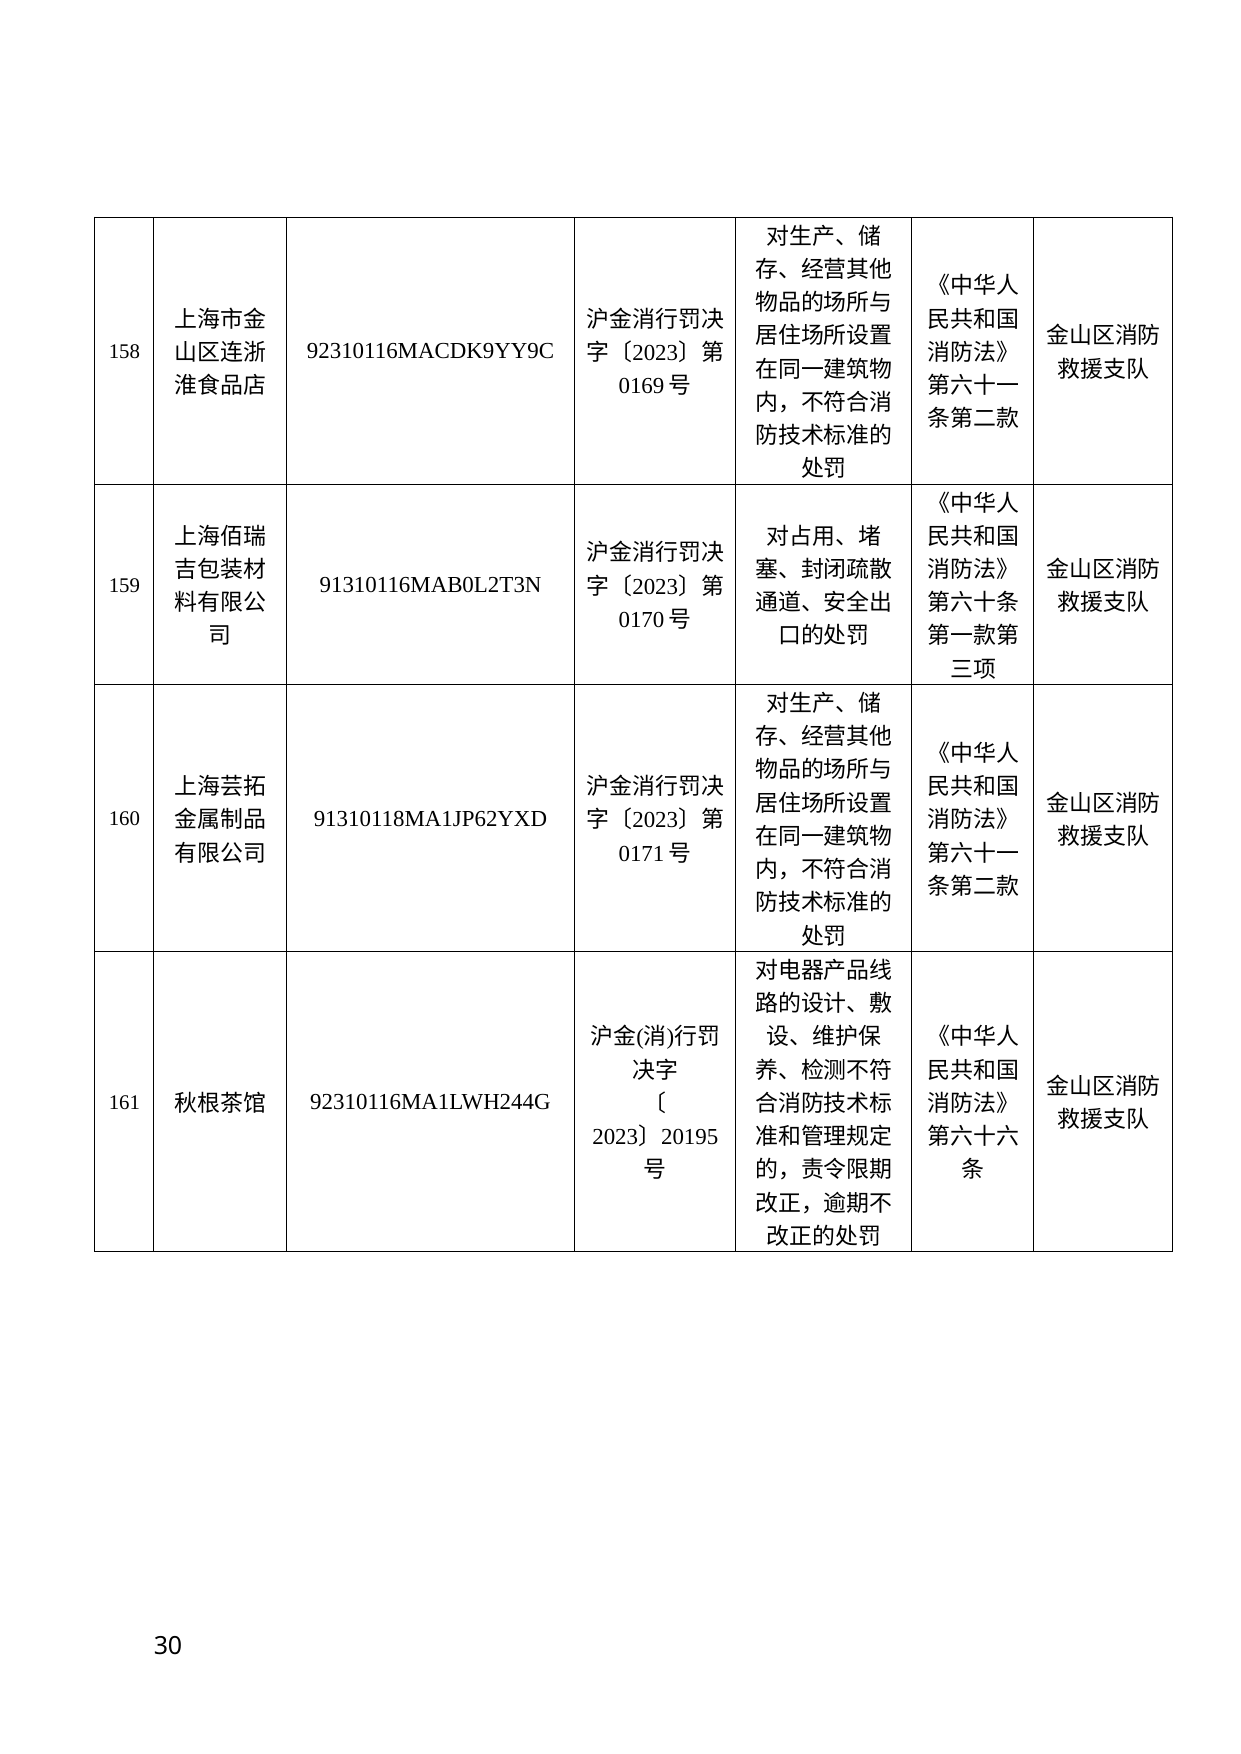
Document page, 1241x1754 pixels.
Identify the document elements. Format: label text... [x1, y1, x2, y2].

table_cell 《中华人民共和国消防法》第六十一条第二款 [912, 218, 1033, 483]
table_cell 上海佰瑞吉包装材料有限公司 [154, 485, 286, 684]
table_cell 金山区消防救援支队 [1034, 952, 1172, 1251]
table_cell 沪金消行罚决字〔2023〕第0170号 [575, 485, 735, 684]
table_cell 158 [95, 218, 153, 483]
table_cell 92310116MA1LWH244G [287, 952, 574, 1251]
table_cell 161 [95, 952, 153, 1251]
table_cell 沪金消行罚决字〔2023〕第0171号 [575, 685, 735, 951]
table_cell 对占用、堵塞、封闭疏散通道、安全出口的处罚 [736, 485, 911, 684]
table_cell 上海芸拓金属制品有限公司 [154, 685, 286, 951]
table_cell 《中华人民共和国消防法》第六十一条第二款 [912, 685, 1033, 951]
table_cell 159 [95, 485, 153, 684]
table_cell 金山区消防救援支队 [1034, 485, 1172, 684]
table_cell 《中华人民共和国消防法》第六十六条 [912, 952, 1033, 1251]
table_cell 对生产、储存、经营其他物品的场所与居住场所设置在同一建筑物内，不符合消防技术标准的处罚 [736, 218, 911, 483]
table_cell 上海市金山区连浙淮食品店 [154, 218, 286, 483]
table_cell 对生产、储存、经营其他物品的场所与居住场所设置在同一建筑物内，不符合消防技术标准的处罚 [736, 685, 911, 951]
table_cell 沪金(消)行罚决字〔2023〕20195号 [575, 952, 735, 1251]
table_cell 金山区消防救援支队 [1034, 685, 1172, 951]
table_cell 91310118MA1JP62YXD [287, 685, 574, 951]
table_cell 160 [95, 685, 153, 951]
table_cell 秋根茶馆 [154, 952, 286, 1251]
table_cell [736, 952, 911, 1251]
table_cell 沪金消行罚决字〔2023〕第0169号 [575, 218, 735, 483]
table_cell 《中华人民共和国消防法》第六十条第一款第三项 [912, 485, 1033, 684]
table_cell 91310116MAB0L2T3N [287, 485, 574, 684]
table_cell 92310116MACDK9YY9C [287, 218, 574, 483]
table_cell 金山区消防救援支队 [1034, 218, 1172, 483]
